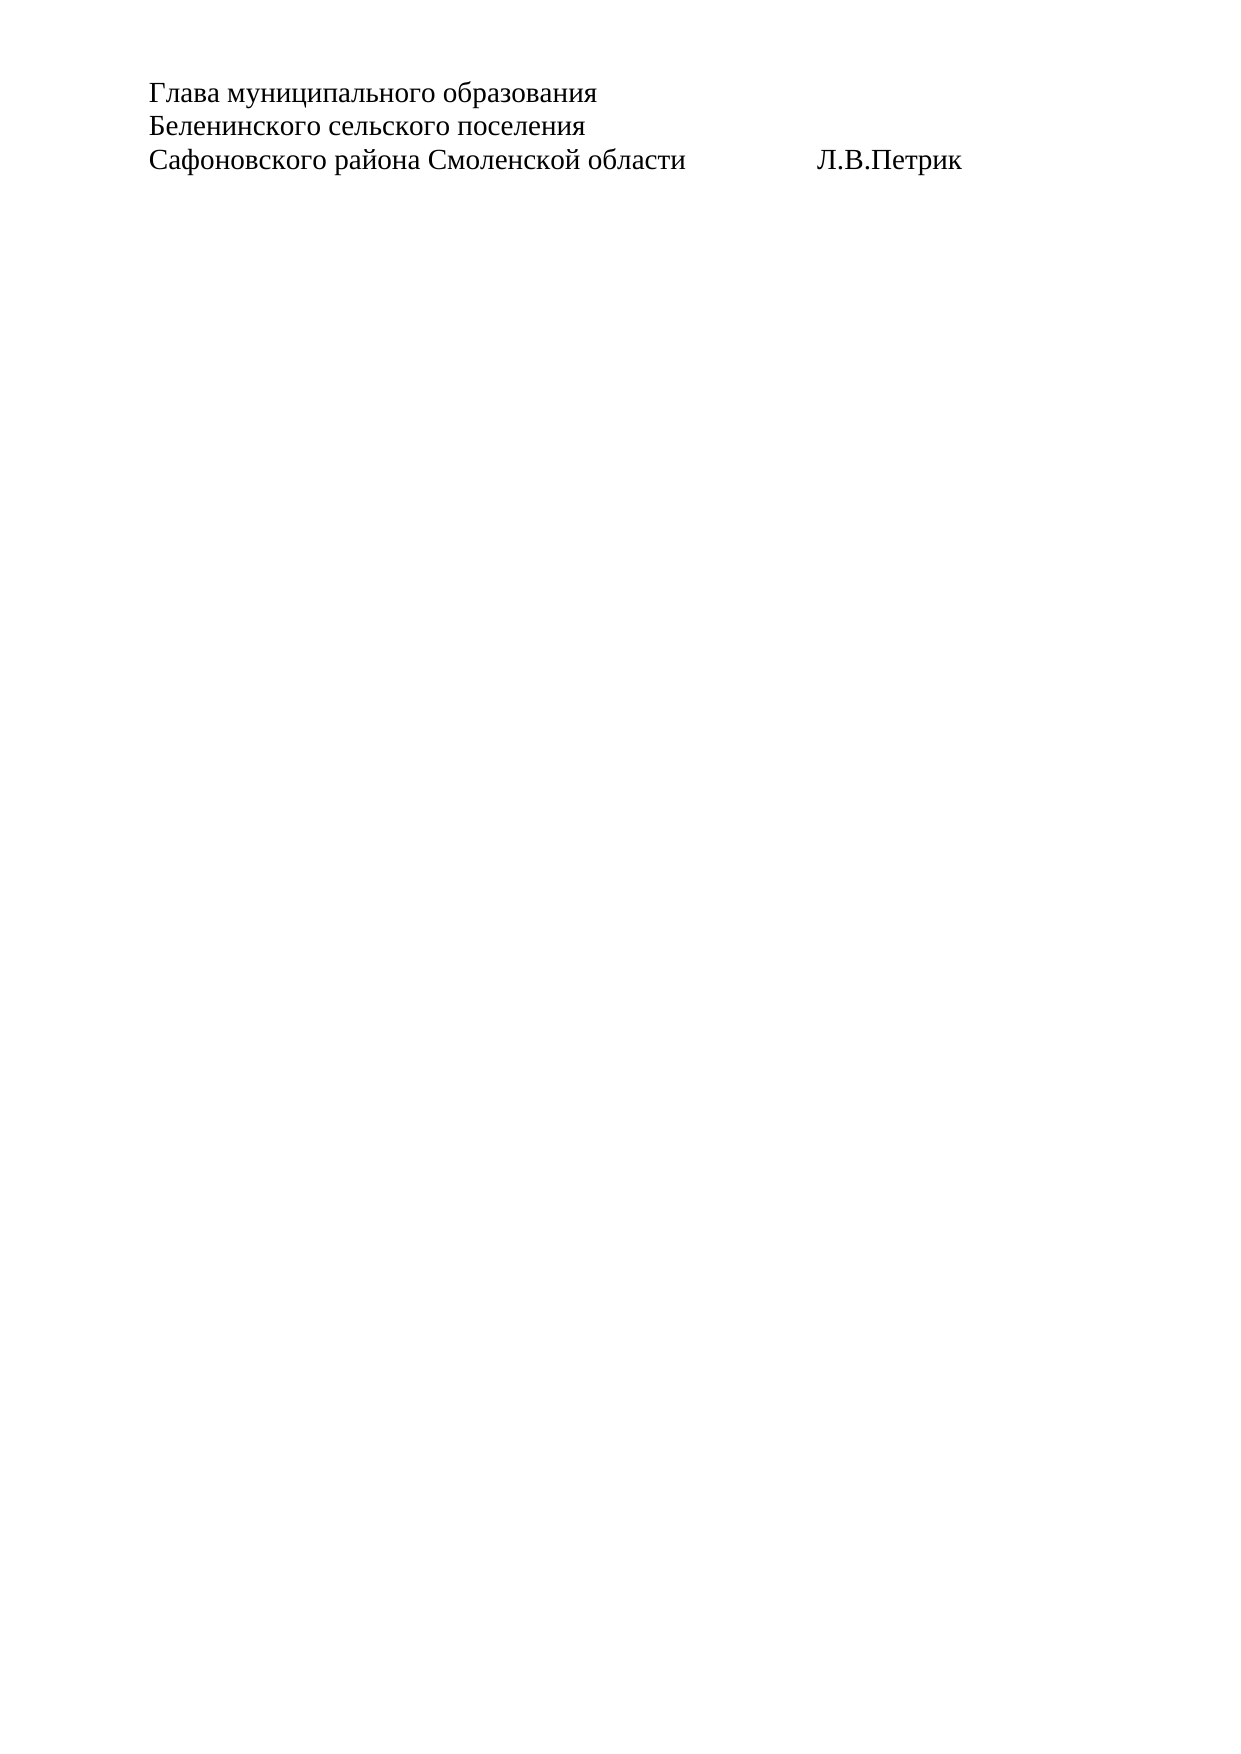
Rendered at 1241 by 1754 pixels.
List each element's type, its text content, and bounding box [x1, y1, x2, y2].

text Беленинского сельского поселения [75, 108, 1165, 142]
text Сафоновского района Смоленской области Л.В.Петрик [75, 142, 1165, 176]
text Глава муниципального образования [75, 75, 1165, 108]
